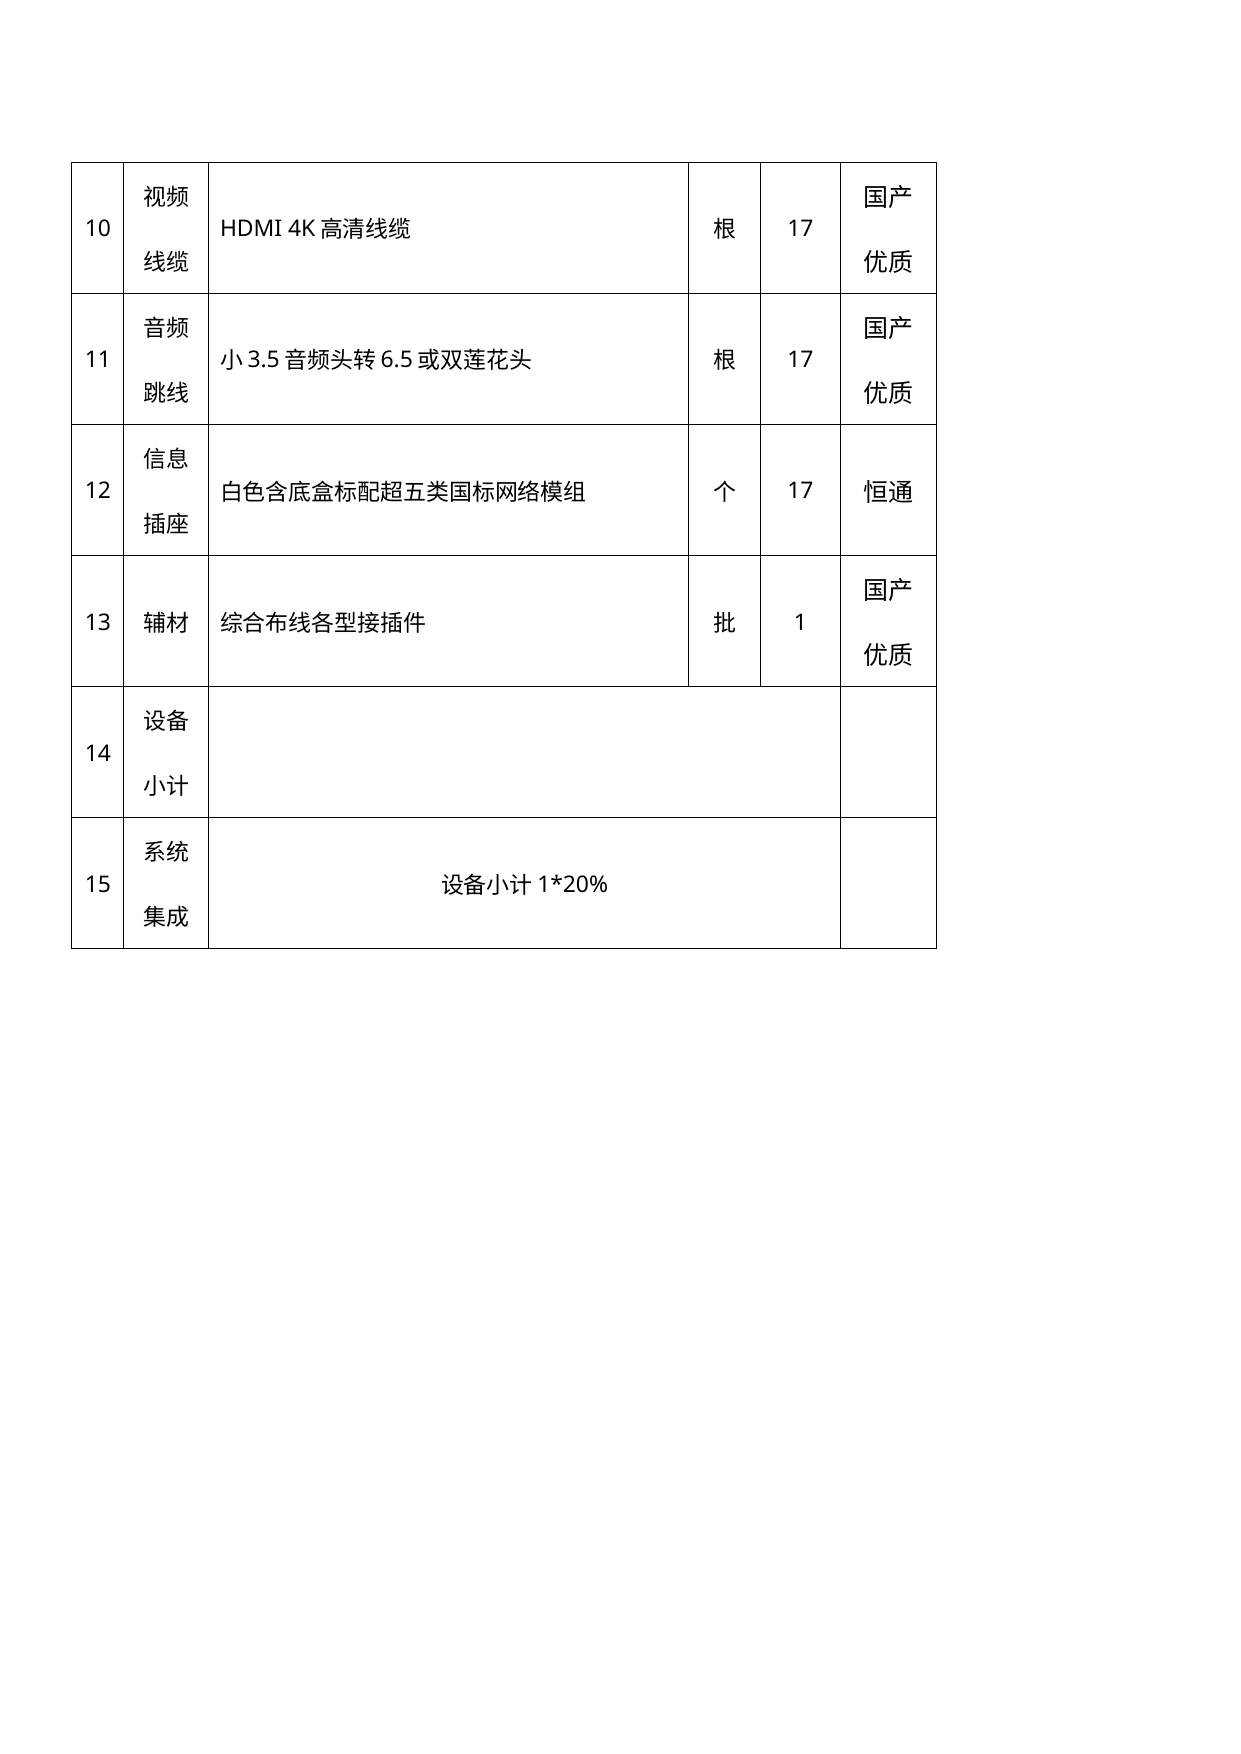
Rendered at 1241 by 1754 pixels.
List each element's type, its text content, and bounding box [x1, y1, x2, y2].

table_cell 15 [72, 818, 123, 948]
table_cell 13 [72, 556, 123, 686]
table_cell [841, 687, 936, 817]
table_cell 11 [72, 294, 123, 424]
table_cell 10 [72, 163, 123, 293]
table_cell 系统集成 [124, 818, 208, 948]
table_cell 国产 优质 [841, 294, 936, 424]
table_cell 国产 优质 [841, 556, 936, 686]
table_cell 17 [761, 294, 840, 424]
table_cell HDMI 4K高清线缆 [209, 163, 688, 293]
table_cell 个 [689, 425, 760, 555]
table_cell 恒通 [841, 425, 936, 555]
table_cell 14 [72, 687, 123, 817]
table_cell 小3.5音频头转6.5或双莲花头 [209, 294, 688, 424]
table_cell 白色含底盒标配超五类国标网络模组 [209, 425, 688, 555]
table_cell [841, 818, 936, 948]
table_cell 根 [689, 163, 760, 293]
table_cell 音频跳线 [124, 294, 208, 424]
table_cell 17 [761, 163, 840, 293]
table_cell 批 [689, 556, 760, 686]
table_cell [209, 687, 840, 817]
table_cell 设备小计 [124, 687, 208, 817]
table_cell 17 [761, 425, 840, 555]
table_cell 国产 优质 [841, 163, 936, 293]
table_cell 1 [761, 556, 840, 686]
table_cell 设备小计1*20% [209, 818, 840, 948]
table_cell 辅材 [124, 556, 208, 686]
table_cell 12 [72, 425, 123, 555]
table_cell 根 [689, 294, 760, 424]
table_cell 信息插座 [124, 425, 208, 555]
table_cell 视频线缆 [124, 163, 208, 293]
table_cell 综合布线各型接插件 [209, 556, 688, 686]
